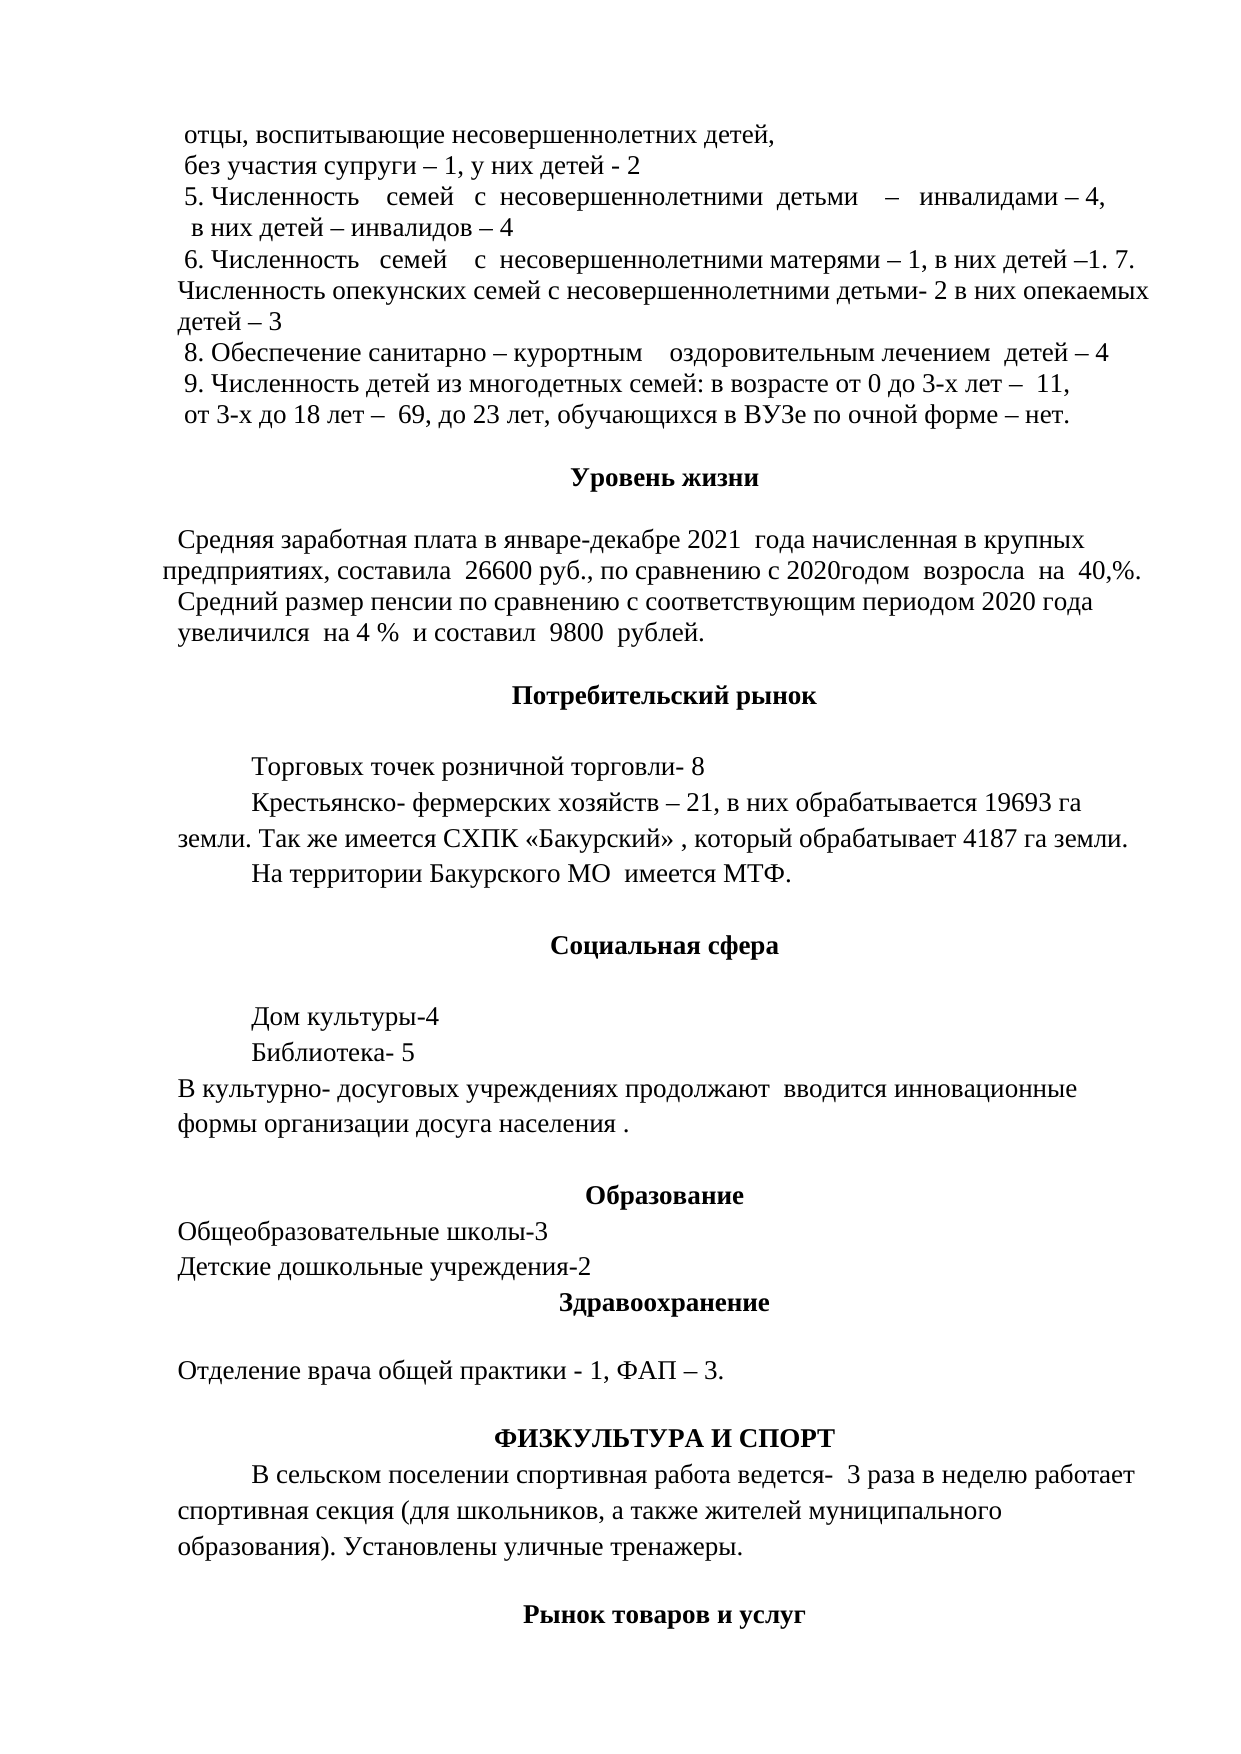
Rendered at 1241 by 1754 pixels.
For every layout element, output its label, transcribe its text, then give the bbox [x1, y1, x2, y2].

text 9. Численность детей из многодетных семей: в возрасте от 0 до 3-х лет – 11, [177, 367, 1152, 398]
text В сельском поселении спортивная работа ведется- 3 раза в неделю работает спортивная секция (для школьников, а также жителей муниципального образования). Установлены уличные тренажеры. [177, 1458, 1152, 1561]
text Торговых точек розничной торговли- 8 [177, 750, 1152, 781]
text 5. Численность семей с несовершеннолетними детьми – инвалидами – 4, [177, 180, 1152, 212]
text Социальная сфера [177, 929, 1152, 960]
text 8. Обеспечение санитарно – курортным оздоровительным лечением детей – 4 [177, 336, 1152, 367]
text без участия супруги – 1, у них детей - 2 [177, 149, 1152, 180]
text Крестьянско- фермерских хозяйств – 21, в них обрабатывается 19693 га земли. Так же имеется СХПК «Бакурский» , который обрабатывает 4187 га земли. На территории Бакурского МО имеется МТФ. [177, 786, 1152, 888]
text Отделение врача общей практики - 1, ФАП – 3. [177, 1354, 1152, 1385]
text от 3-х до 18 лет – 69, до 23 лет, обучающихся в ВУЗе по очной форме – нет. [177, 398, 1152, 429]
text В культурно- досуговых учреждениях продолжают вводится инновационные формы организации досуга населения . [177, 1072, 1152, 1139]
text Общеобразовательные школы-3 [177, 1215, 1152, 1246]
text в них детей – инвалидов – 4 [177, 212, 1152, 243]
text Образование [177, 1179, 1152, 1210]
text ФИЗКУЛЬТУРА И СПОРТ [177, 1422, 1152, 1453]
text 6. Численность семей с несовершеннолетними матерями – 1, в них детей –1. 7. Численность опекунских семей с несовершеннолетними детьми- 2 в них опекаемых детей – 3 [177, 243, 1152, 336]
text Рынок товаров и услуг [177, 1598, 1152, 1629]
text Дом культуры-4 [177, 1000, 1152, 1031]
text отцы, воспитывающие несовершеннолетних детей, [177, 118, 1152, 149]
text Средняя заработная плата в январе-декабре 2021 года начисленная в крупных предприятиях, составила 26600 руб., по сравнению с 2020годом возросла на 40,%. [162, 523, 1152, 585]
text Потребительский рынок [177, 679, 1152, 710]
text Библиотека- 5 [177, 1036, 1152, 1067]
text Уровень жизни [177, 461, 1152, 492]
text Здравоохранение [177, 1286, 1152, 1317]
text Детские дошкольные учреждения-2 [177, 1250, 1152, 1282]
text Средний размер пенсии по сравнению с соответствующим периодом 2020 года увеличился на 4 % и составил 9800 рублей. [177, 585, 1152, 648]
